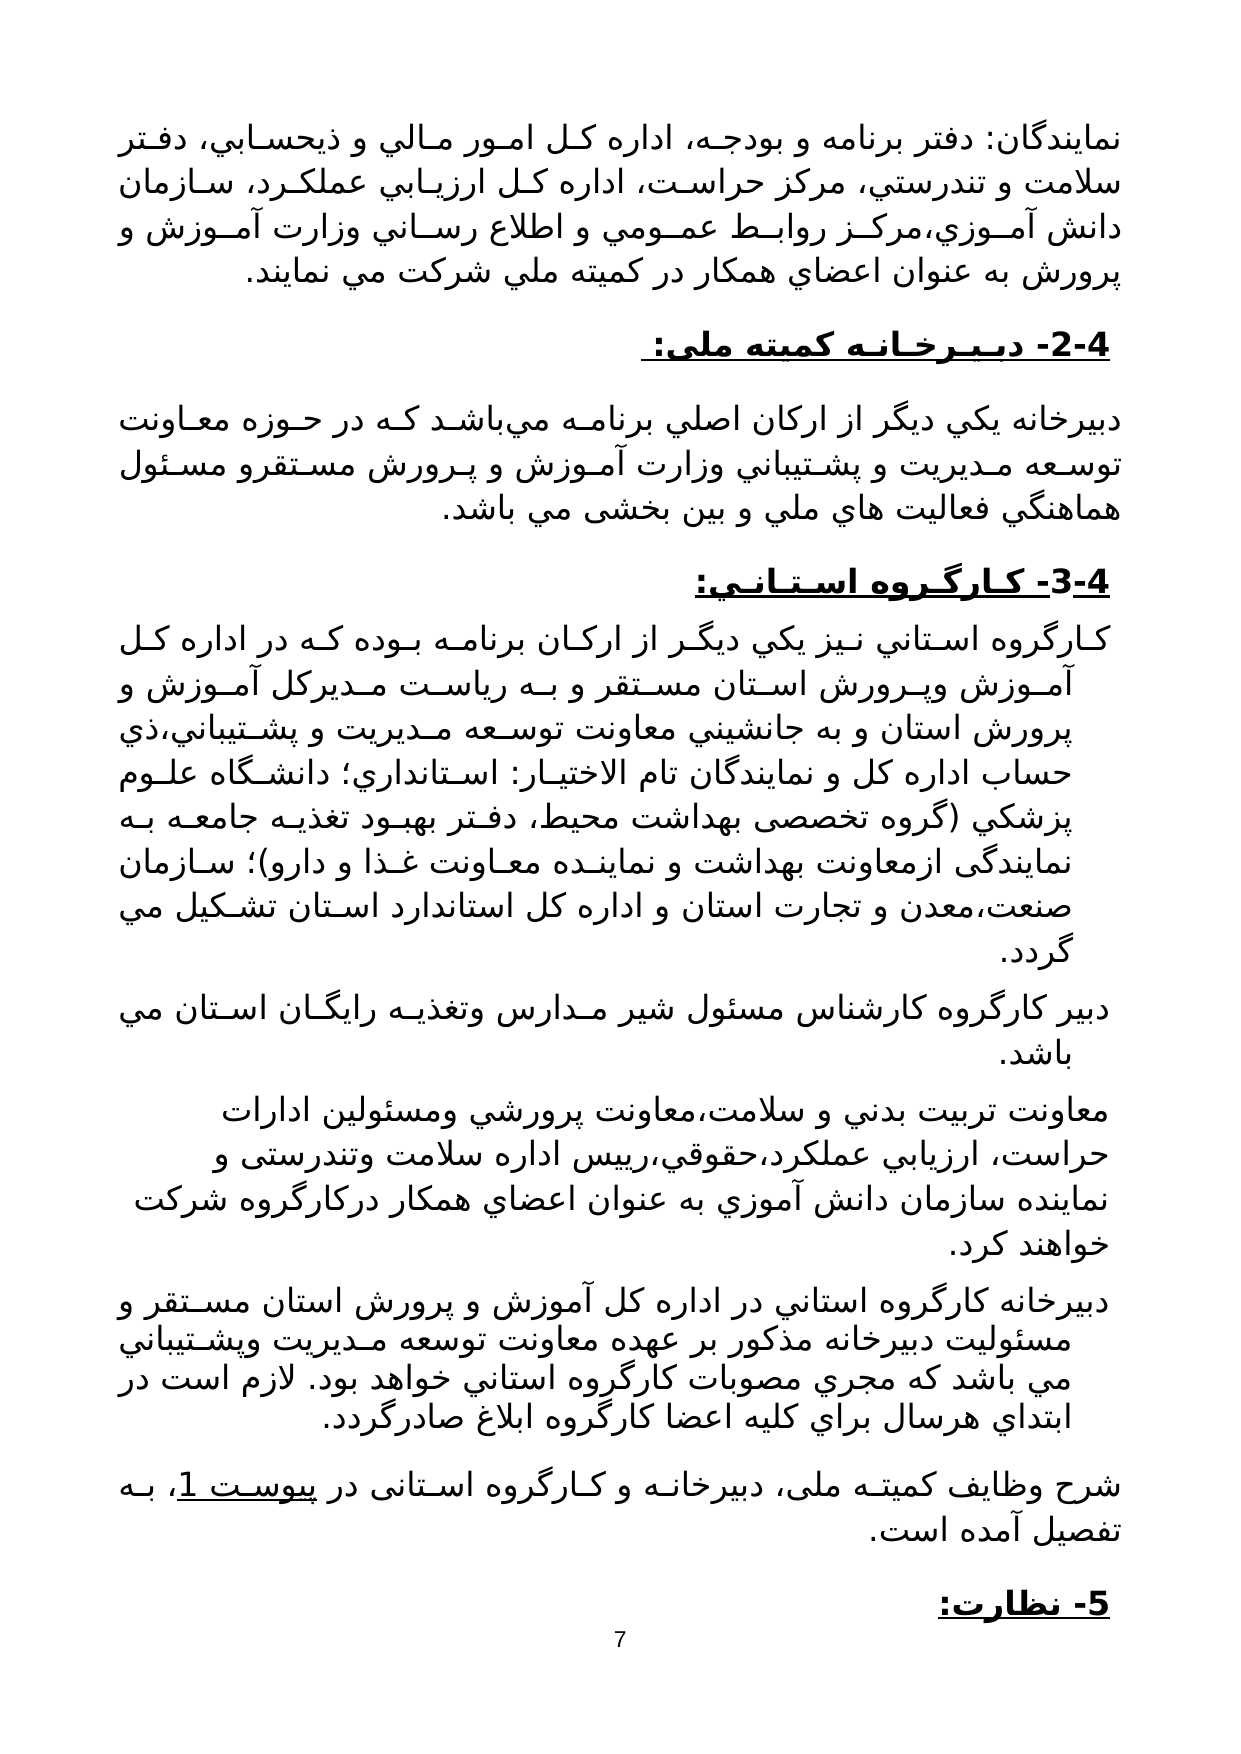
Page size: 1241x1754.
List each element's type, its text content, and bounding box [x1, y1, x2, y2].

text معاونت تربيت بدني و سلامت،معاونت پرورشي ومسئولين ادارات حراست، ارزيابي عملكرد،حقوقي،رییس اداره سلامت وتندرستی و نماينده سازمان دانش آموزي به عنوان اعضاي همكار دركارگروه شركت خواهند كرد. [118, 1298, 1110, 1470]
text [118, 118, 1122, 291]
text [118, 1488, 1110, 1566]
text نمايندگان: دفتر برنامه و بودجه، اداره كل امور مالي و ذيحسابي، دفتر سلامت و تندرستي، مركز حراست، اداره كل ارزيابي عملكرد، سازمان دانش آموزي،مركز روابط عمومي و اطلاع رساني وزارت آموزش و پرورش به عنوان اعضاي همكار در كميته ملي شركت مي نمايند. [118, 326, 1122, 498]
text كارگروه استاني نيز يكي ديگر از اركان برنامه بوده كه در اداره كل آموزش وپرورش استان مستقر و به رياست مديركل آموزش و پرورش استان و به جانشيني معاونت توسعه مديريت و پشتيباني،ذي حساب اداره كل و نمايندگان تام الاختيار: استانداري؛ دانشگاه علوم پزشكي (گروه تخصصی بهداشت محيط، دفتر بهبود تغذيه جامعه به نمایندگی ازمعاونت بهداشت و نماینده معاونت غذا و دارو)؛ سازمان صنعت،معدن و تجارت استان و اداره كل استاندارد استان تشكيل مي گردد. [118, 827, 1110, 1178]
text 2-4- دبـيـرخـانـه كميته ملی: [118, 533, 1110, 572]
text دبير كارگروه كارشناس مسئول شير مدارس وتغذيه رايگان استان مي باشد. [118, 1196, 1110, 1279]
text دبيرخانه يكي ديگر از اركان اصلي برنامه مي‌باشد كه در حوزه معاونت توسعه مديريت و پشتيباني وزارت آموزش و پرورش مستقرو مسئول هماهنگي فعاليت هاي ملي و بین بخشی مي باشد. [118, 607, 1122, 735]
text 3-4- كـارگـروه اسـتـانـي: [118, 770, 1110, 809]
